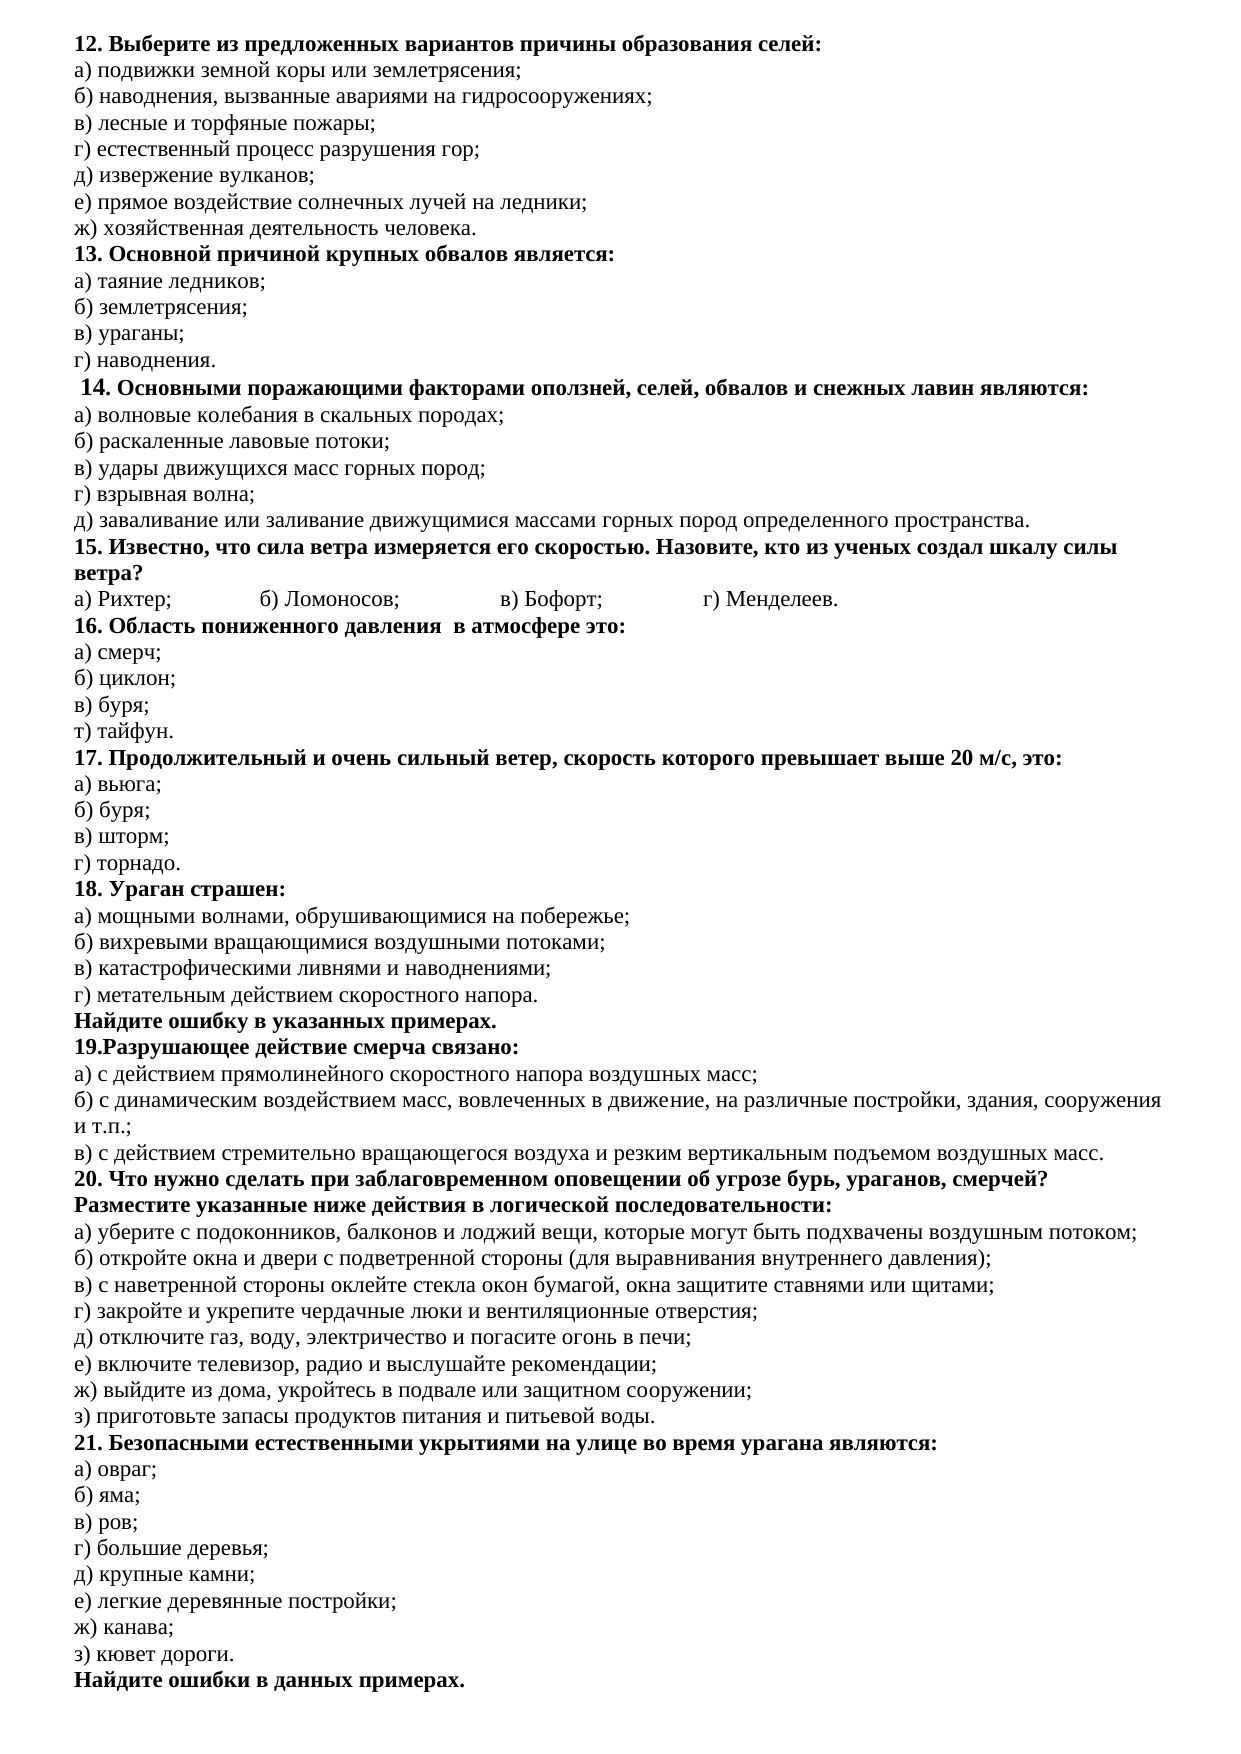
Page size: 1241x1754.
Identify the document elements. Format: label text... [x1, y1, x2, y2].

text б) буря; [74, 796, 1167, 823]
text а) с действием прямолинейного скоростного напора воздушных масс; [74, 1060, 1167, 1086]
text а) Рихтер; б) Ломоносов; в) Бофорт; г) Менделеев. [74, 585, 1167, 612]
text а) овраг; [74, 1455, 1167, 1481]
text 15. Известно, что сила ветра измеряется его скоростью. Назовите, кто из ученых создал шкалу силы ветра? [74, 533, 1167, 585]
text е) включите телевизор, радио и выслушайте рекомендации; [74, 1350, 1167, 1376]
text в) удары движущихся масс горных пород; [74, 454, 1167, 480]
text в) ров; [74, 1508, 1167, 1534]
text д) отключите газ, воду, электричество и погасите огонь в печи; [74, 1323, 1167, 1350]
text 21. Безопасными естественными укрытиями на улице во время урагана являются: [74, 1429, 1167, 1455]
text б) откройте окна и двери с подветренной стороны (для выравнивания внутреннего давления); [74, 1244, 1167, 1271]
text 19.Разрушающее действие смерча связано: [74, 1033, 1167, 1060]
text ж) хозяйственная деятельность человека. [74, 214, 1167, 240]
text в) катастрофическими ливнями и наводнениями; [74, 954, 1167, 981]
text г) торнадо. [74, 849, 1167, 875]
text а) вьюга; [74, 770, 1167, 796]
text а) таяние ледников; [74, 267, 1167, 293]
text 17. Продолжительный и очень сильный ветер, скорость которого превышает выше 20 м/с, это: [74, 743, 1167, 770]
text в) буря; [74, 691, 1167, 717]
text б) с динамическим воздействием масс, вовлеченных в движение, на различные постройки, здания, сооружения и т.п.; [74, 1086, 1167, 1139]
text з) кювет дороги. [74, 1639, 1167, 1666]
text д) заваливание или заливание движущимися массами горных пород определенного пространства. [74, 506, 1167, 533]
text Найдите ошибки в данных примерах. [74, 1666, 1167, 1692]
text в) ураганы; [74, 319, 1167, 346]
text б) циклон; [74, 664, 1167, 691]
text г) взрывная волна; [74, 480, 1167, 506]
text е) прямое воздействие солнечных лучей на ледники; [74, 188, 1167, 214]
text ж) канава; [74, 1613, 1167, 1639]
text в) с действием стремительно вращающегося воздуха и резким вертикальным подъемом воздушных масс. [74, 1139, 1167, 1165]
text е) легкие деревянные постройки; [74, 1587, 1167, 1613]
text 13. Основной причиной крупных обвалов является: [74, 240, 1167, 267]
text а) подвижки земной коры или землетрясения; [74, 56, 1167, 82]
text 12. Выберите из предложенных вариантов причины образования селей: [74, 29, 1167, 56]
text ж) выйдите из дома, укройтесь в подвале или защитном сооружении; [74, 1376, 1167, 1402]
text г) наводнения. [74, 346, 1167, 372]
text г) закройте и укрепите чердачные люки и вентиляционные отверстия; [74, 1297, 1167, 1323]
text 16. Область пониженного давления в атмосфере это: [74, 612, 1167, 638]
text т) тайфун. [74, 717, 1167, 743]
text 14. Основными поражающими факторами оползней, селей, обвалов и снежных лавин являются: [74, 372, 1167, 401]
text з) приготовьте запасы продуктов питания и питьевой воды. [74, 1402, 1167, 1429]
text д) крупные камни; [74, 1561, 1167, 1587]
text а) волновые колебания в скальных породах; [74, 401, 1167, 427]
text б) вихревыми вращающимися воздушными потоками; [74, 928, 1167, 954]
text а) мощными волнами, обрушивающимися на побережье; [74, 902, 1167, 928]
text б) землетрясения; [74, 293, 1167, 319]
text а) уберите с подоконников, балконов и лоджий вещи, которые могут быть подхвачены воздушным потоком; [74, 1218, 1167, 1244]
text д) извержение вулканов; [74, 161, 1167, 188]
text г) большие деревья; [74, 1534, 1167, 1561]
text в) с наветренной стороны оклейте стекла окон бумагой, окна защитите ставнями или щитами; [74, 1271, 1167, 1297]
text б) раскаленные лавовые потоки; [74, 427, 1167, 454]
text г) метательным действием скоростного напора. [74, 981, 1167, 1007]
text а) смерч; [74, 638, 1167, 664]
text Найдите ошибку в указанных примерах. [74, 1007, 1167, 1033]
text б) яма; [74, 1481, 1167, 1508]
text в) лесные и торфяные пожары; [74, 109, 1167, 135]
text 18. Ураган страшен: [74, 875, 1167, 902]
text в) шторм; [74, 823, 1167, 849]
text б) наводнения, вызванные авариями на гидросооружениях; [74, 82, 1167, 109]
text 20. Что нужно сделать при заблаговременном оповещении об угрозе бурь, ураганов, смерчей? Разместите указанные ниже действия в логической последовательности: [74, 1165, 1167, 1218]
text г) естественный процесс разрушения гор; [74, 135, 1167, 161]
